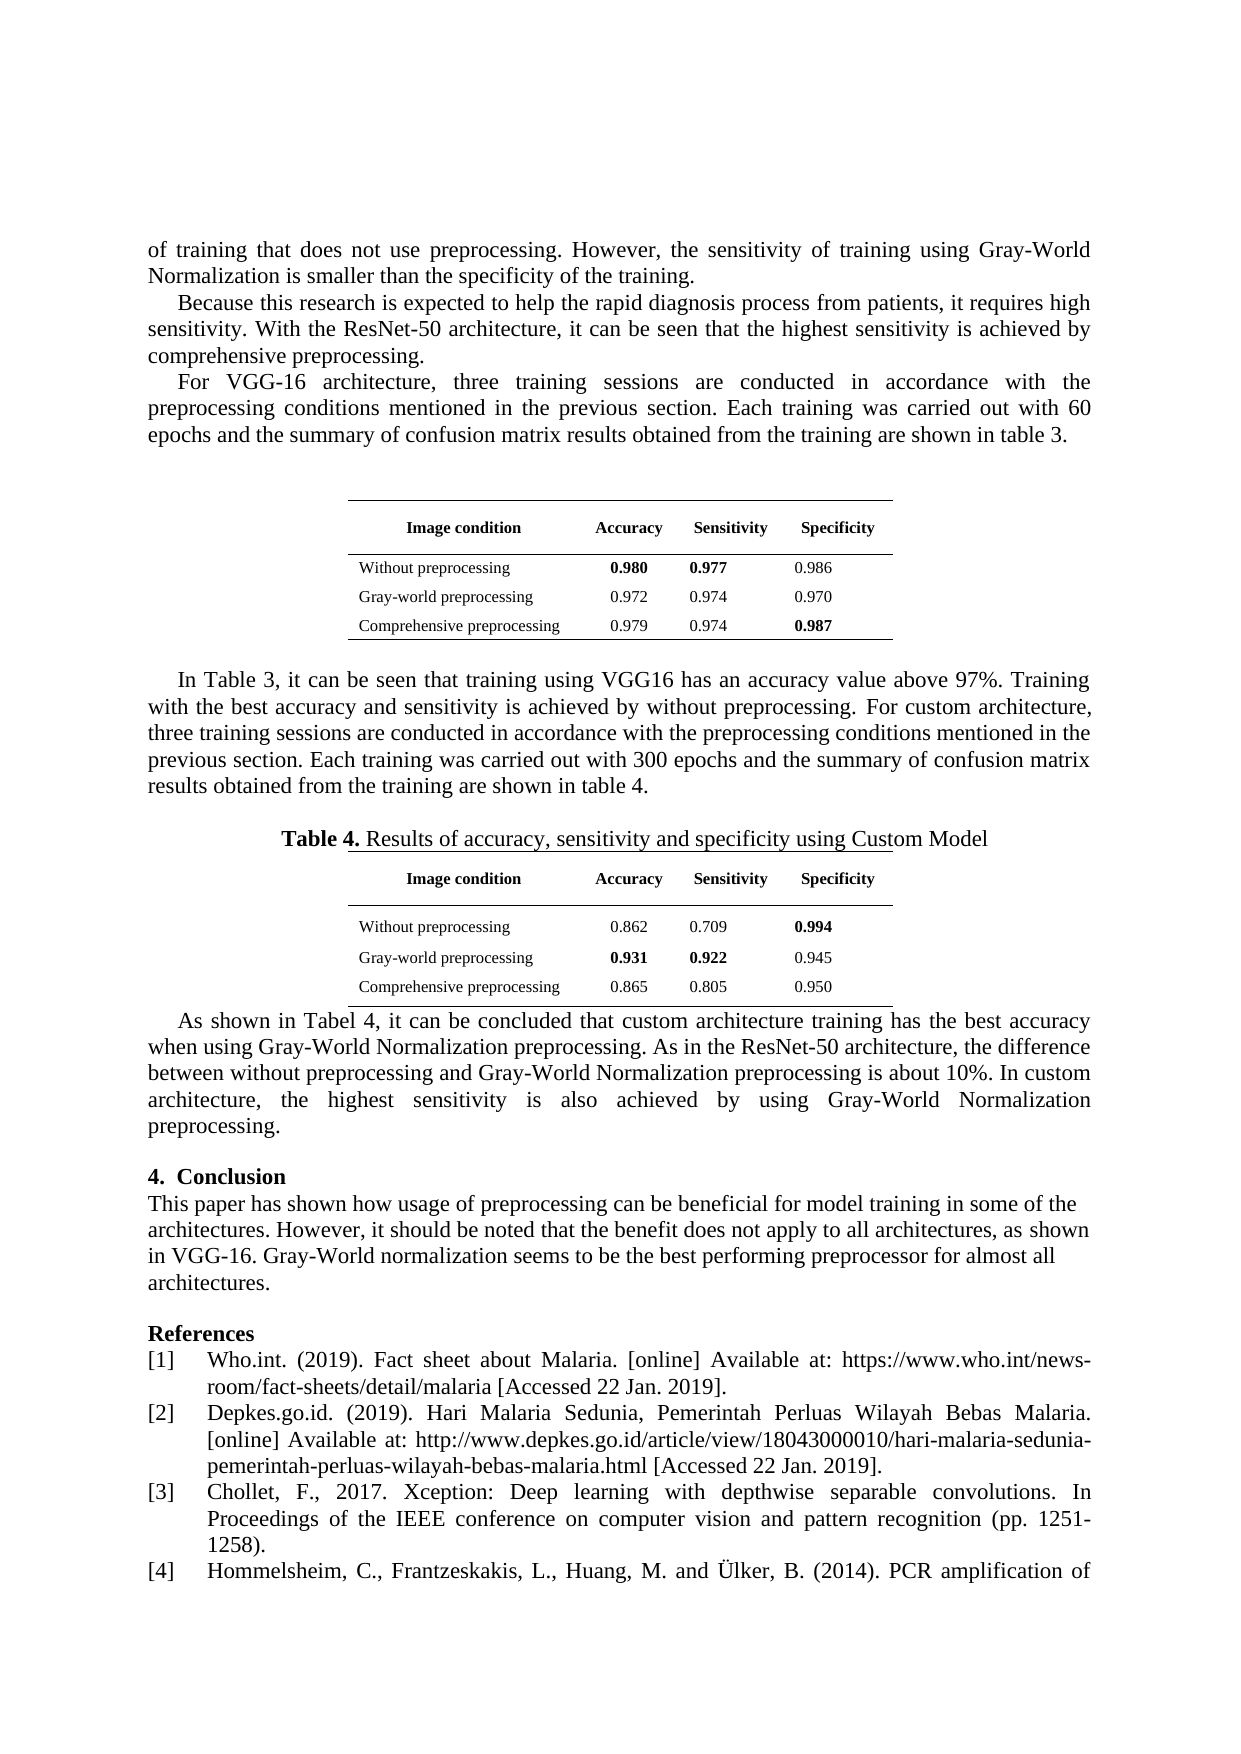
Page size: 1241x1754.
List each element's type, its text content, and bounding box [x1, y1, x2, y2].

text Chollet, F., 2017. Xception: Deep learning with depthwise separable convolutions. In Proceedings of the IEEE conference on computer vision and pattern recognition (pp. 1251-1258). [148, 1478, 1092, 1557]
table_header Sensitivity [678, 852, 783, 905]
table_header Image condition [348, 501, 580, 553]
table_cell 0.931 [580, 948, 678, 967]
table_cell 0.862 [580, 906, 678, 948]
table_cell Gray-world preprocessing [348, 581, 580, 611]
table_cell 0.970 [783, 581, 893, 611]
text As shown in Tabel 4, it can be concluded that custom architecture training has the best accuracy when using Gray-World Normalization preprocessing. As in the ResNet-50 architecture, the difference between without preprocessing and Gray-World Normalization preprocessing is about 10%. In custom architecture, the highest sensitivity is also achieved by using Gray-World Normalization preprocessing. [148, 1007, 1092, 1138]
table_cell 0.972 [580, 581, 678, 611]
text Depkes.go.id. (2019). Hari Malaria Sedunia, Pemerintah Perluas Wilayah Bebas Malaria. [online] Available at: http://www.depkes.go.id/article/view/18043000010/hari-malaria-sedunia-pemerintah-perluas-wilayah-bebas-malaria.html [Accessed 22 Jan. 2019]. [148, 1399, 1092, 1478]
table_cell 0.922 [678, 948, 783, 967]
table_cell 0.709 [678, 906, 783, 948]
text In Table 3, it can be seen that training using VGG16 has an accuracy value above 97%. Training with the best accuracy and sensitivity is achieved by without preprocessing. For custom architecture, three training sessions are conducted in accordance with the preprocessing conditions mentioned in the previous section. Each training was carried out with 300 epochs and the summary of confusion matrix results obtained from the training are shown in table 4. [148, 667, 1092, 798]
table_cell Without preprocessing [348, 555, 580, 581]
table_cell 0.950 [783, 967, 893, 1006]
text References [148, 1320, 1092, 1347]
table_header Image condition [348, 852, 580, 905]
table_cell Gray-world preprocessing [348, 948, 580, 967]
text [148, 1557, 1092, 1584]
table_cell 0.865 [580, 967, 678, 1006]
table_cell 0.805 [678, 967, 783, 1006]
table_cell 0.980 [580, 555, 678, 581]
table_cell Comprehensive preprocessing [348, 967, 580, 1006]
text Who.int. (2019). Fact sheet about Malaria. [online] Available at: https://www.who.int/news-room/fact-sheets/detail/malaria [Accessed 22 Jan. 2019]. [148, 1347, 1092, 1399]
table_header Sensitivity [678, 501, 783, 553]
table_header Accuracy [580, 501, 678, 553]
table_cell Comprehensive preprocessing [348, 611, 580, 639]
table_header Specificity [783, 852, 893, 905]
table_header Specificity [783, 501, 893, 553]
text Conclusion [148, 1163, 1092, 1190]
text For VGG-16 architecture, three training sessions are conducted in accordance with the preprocessing conditions mentioned in the previous section. Each training was carried out with 60 epochs and the summary of confusion matrix results obtained from the training are shown in table 3. [148, 368, 1092, 447]
table_cell Without preprocessing [348, 906, 580, 948]
text This paper has shown how usage of preprocessing can be beneficial for model training in some of the architectures. However, it should be noted that the benefit does not apply to all architectures, as shown in VGG-16. Gray-World normalization seems to be the best performing preprocessor for almost all architectures. [148, 1190, 1092, 1295]
text Because this research is expected to help the rapid diagnosis process from patients, it requires high sensitivity. With the ResNet-50 architecture, it can be seen that the highest sensitivity is achieved by comprehensive preprocessing. [148, 289, 1092, 368]
table_cell 0.974 [678, 611, 783, 639]
text Table 4. Results of accuracy, sensitivity and specificity using Custom Model [148, 825, 1092, 851]
table_cell 0.974 [678, 581, 783, 611]
table_header Accuracy [580, 852, 678, 905]
table_cell 0.994 [783, 906, 893, 948]
table_cell 0.987 [783, 611, 893, 639]
table_cell 0.986 [783, 555, 893, 581]
table_cell 0.979 [580, 611, 678, 639]
table_cell 0.945 [783, 948, 893, 967]
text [148, 236, 1092, 289]
table_cell 0.977 [678, 555, 783, 581]
